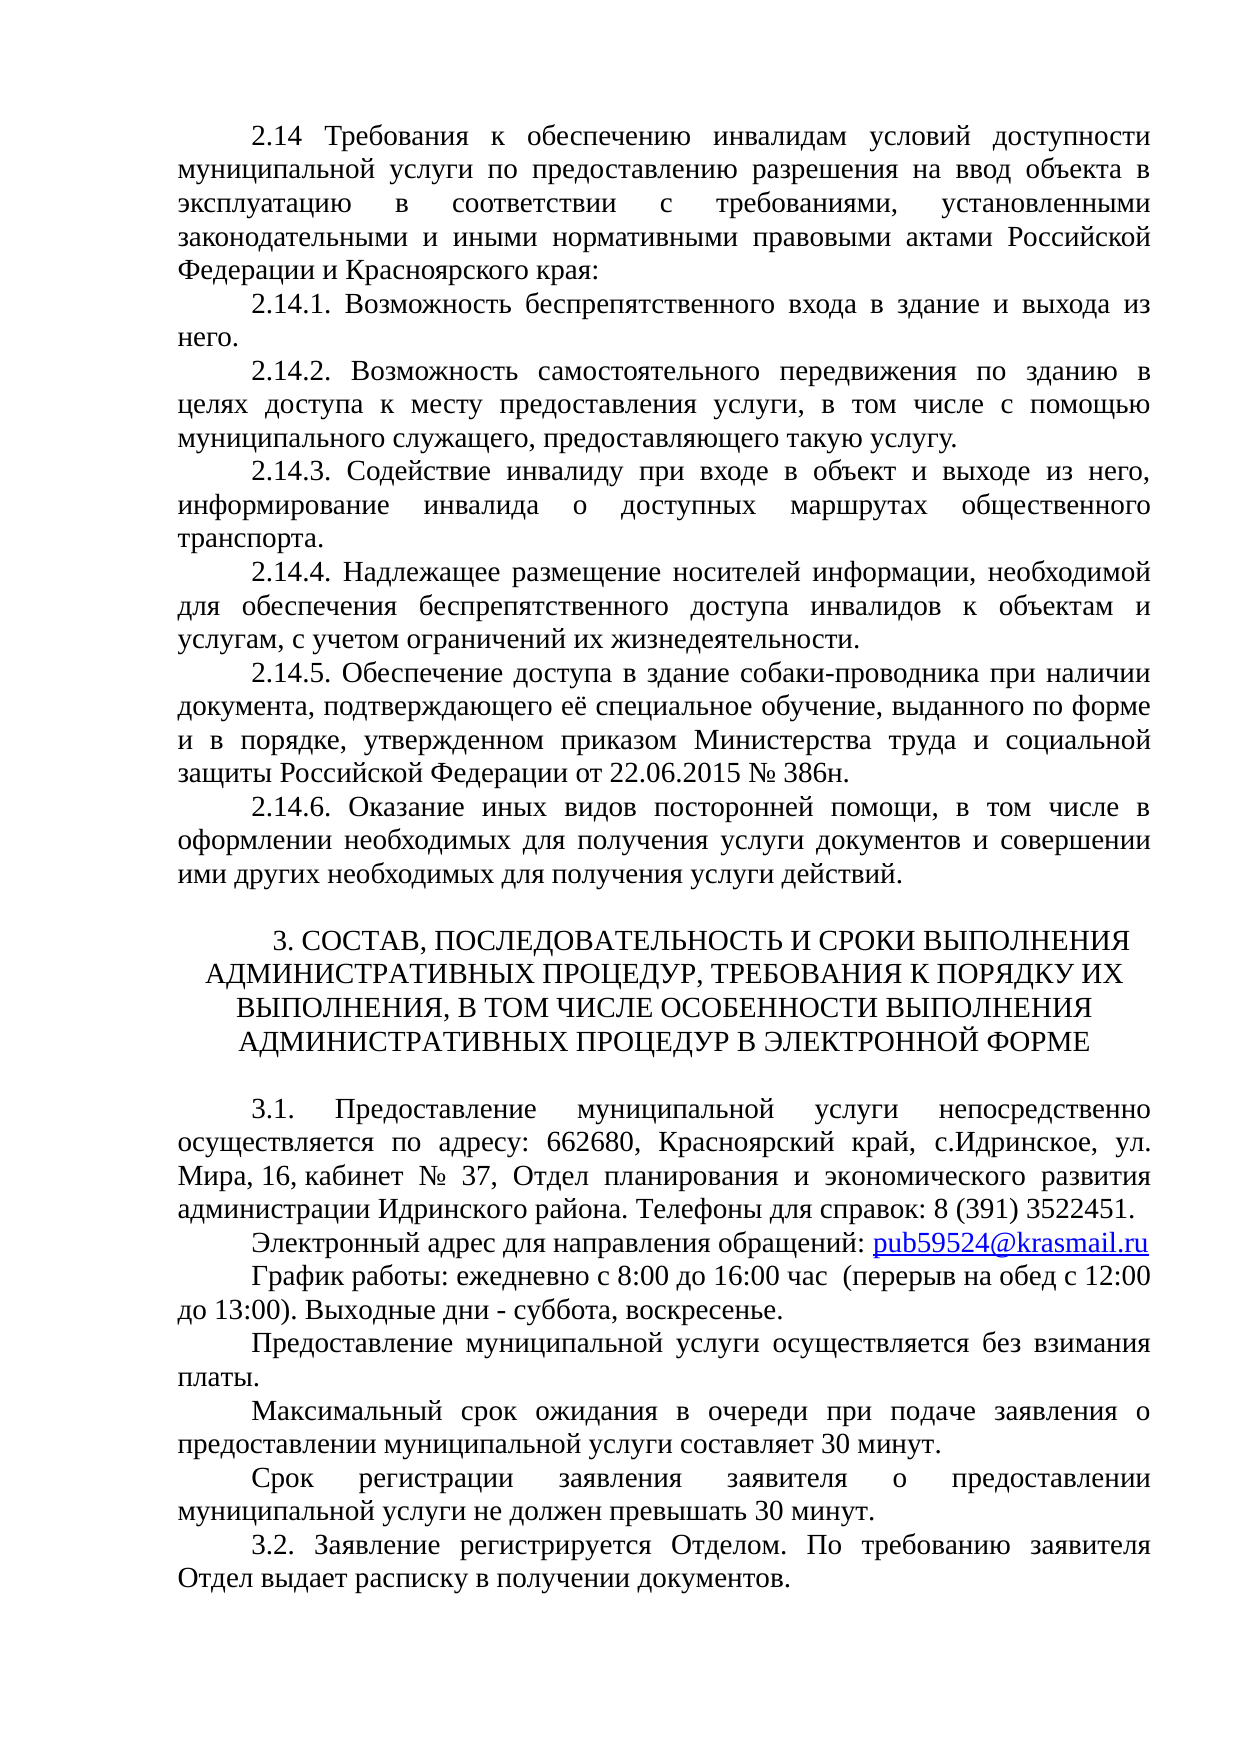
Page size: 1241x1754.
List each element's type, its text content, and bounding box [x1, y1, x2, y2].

text 2.14.5. Обеспечение доступа в здание собаки-проводника при наличии документа, подтверждающего её специальное обучение, выданного по форме и в порядке, утвержденном приказом Министерства труда и социальной защиты Российской Федерации от 22.06.2015 № 386н. [177, 655, 1152, 789]
text 2.14.6. Оказание иных видов посторонней помощи, в том числе в оформлении необходимых для получения услуги документов и совершении ими других необходимых для получения услуги действий. [177, 789, 1152, 889]
text 2.14.4. Надлежащее размещение носителей информации, необходимой для обеспечения беспрепятственного доступа инвалидов к объектам и услугам, с учетом ограничений их жизнедеятельности. [177, 554, 1152, 655]
text 3.2. Заявление регистрируется Отделом. По требованию заявителя Отдел выдает расписку в получении документов. [177, 1527, 1152, 1594]
text 3.1. Предоставление муниципальной услуги непосредственно осуществляется по адресу: 662680, Красноярский край, c.Идринское, ул. Мира, 16, кабинет № 37, Отдел планирования и экономического развития администрации Идринского района. Телефоны для справок: 8 (391) 3522451. [177, 1091, 1152, 1225]
text 3. СОСТАВ, ПОСЛЕДОВАТЕЛЬНОСТЬ И СРОКИ ВЫПОЛНЕНИЯ АДМИНИСТРАТИВНЫХ ПРОЦЕДУР, ТРЕБОВАНИЯ К ПОРЯДКУ ИХ ВЫПОЛНЕНИЯ, В ТОМ ЧИСЛЕ ОСОБЕННОСТИ ВЫПОЛНЕНИЯ АДМИНИСТРАТИВНЫХ ПРОЦЕДУР В ЭЛЕКТРОННОЙ ФОРМЕ [177, 923, 1152, 1057]
text 2.14.3. Содействие инвалиду при входе в объект и выходе из него, информирование инвалида о доступных маршрутах общественного транспорта. [177, 453, 1152, 554]
text Максимальный срок ожидания в очереди при подаче заявления о предоставлении муниципальной услуги составляет 30 минут. [177, 1393, 1152, 1460]
text Предоставление муниципальной услуги осуществляется без взимания платы. [177, 1326, 1152, 1393]
text 2.14.1. Возможность беспрепятственного входа в здание и выхода из него. [177, 286, 1152, 353]
text 2.14 Требования к обеспечению инвалидам условий доступности муниципальной услуги по предоставлению разрешения на ввод объекта в эксплуатацию в соответствии с требованиями, установленными законодательными и иными нормативными правовыми актами Российской Федерации и Красноярского края: [177, 118, 1152, 286]
text 2.14.2. Возможность самостоятельного передвижения по зданию в целях доступа к месту предоставления услуги, в том числе с помощью муниципального служащего, предоставляющего такую услугу. [177, 353, 1152, 453]
text График работы: ежедневно с 8:00 до 16:00 час (перерыв на обед с 12:00 до 13:00). Выходные дни - суббота, воскресенье. [177, 1258, 1152, 1326]
text Электронный адрес для направления обращений: pub59524@krasmail.ru [177, 1225, 1152, 1258]
text Срок регистрации заявления заявителя о предоставлении муниципальной услуги не должен превышать 30 минут. [177, 1460, 1152, 1527]
